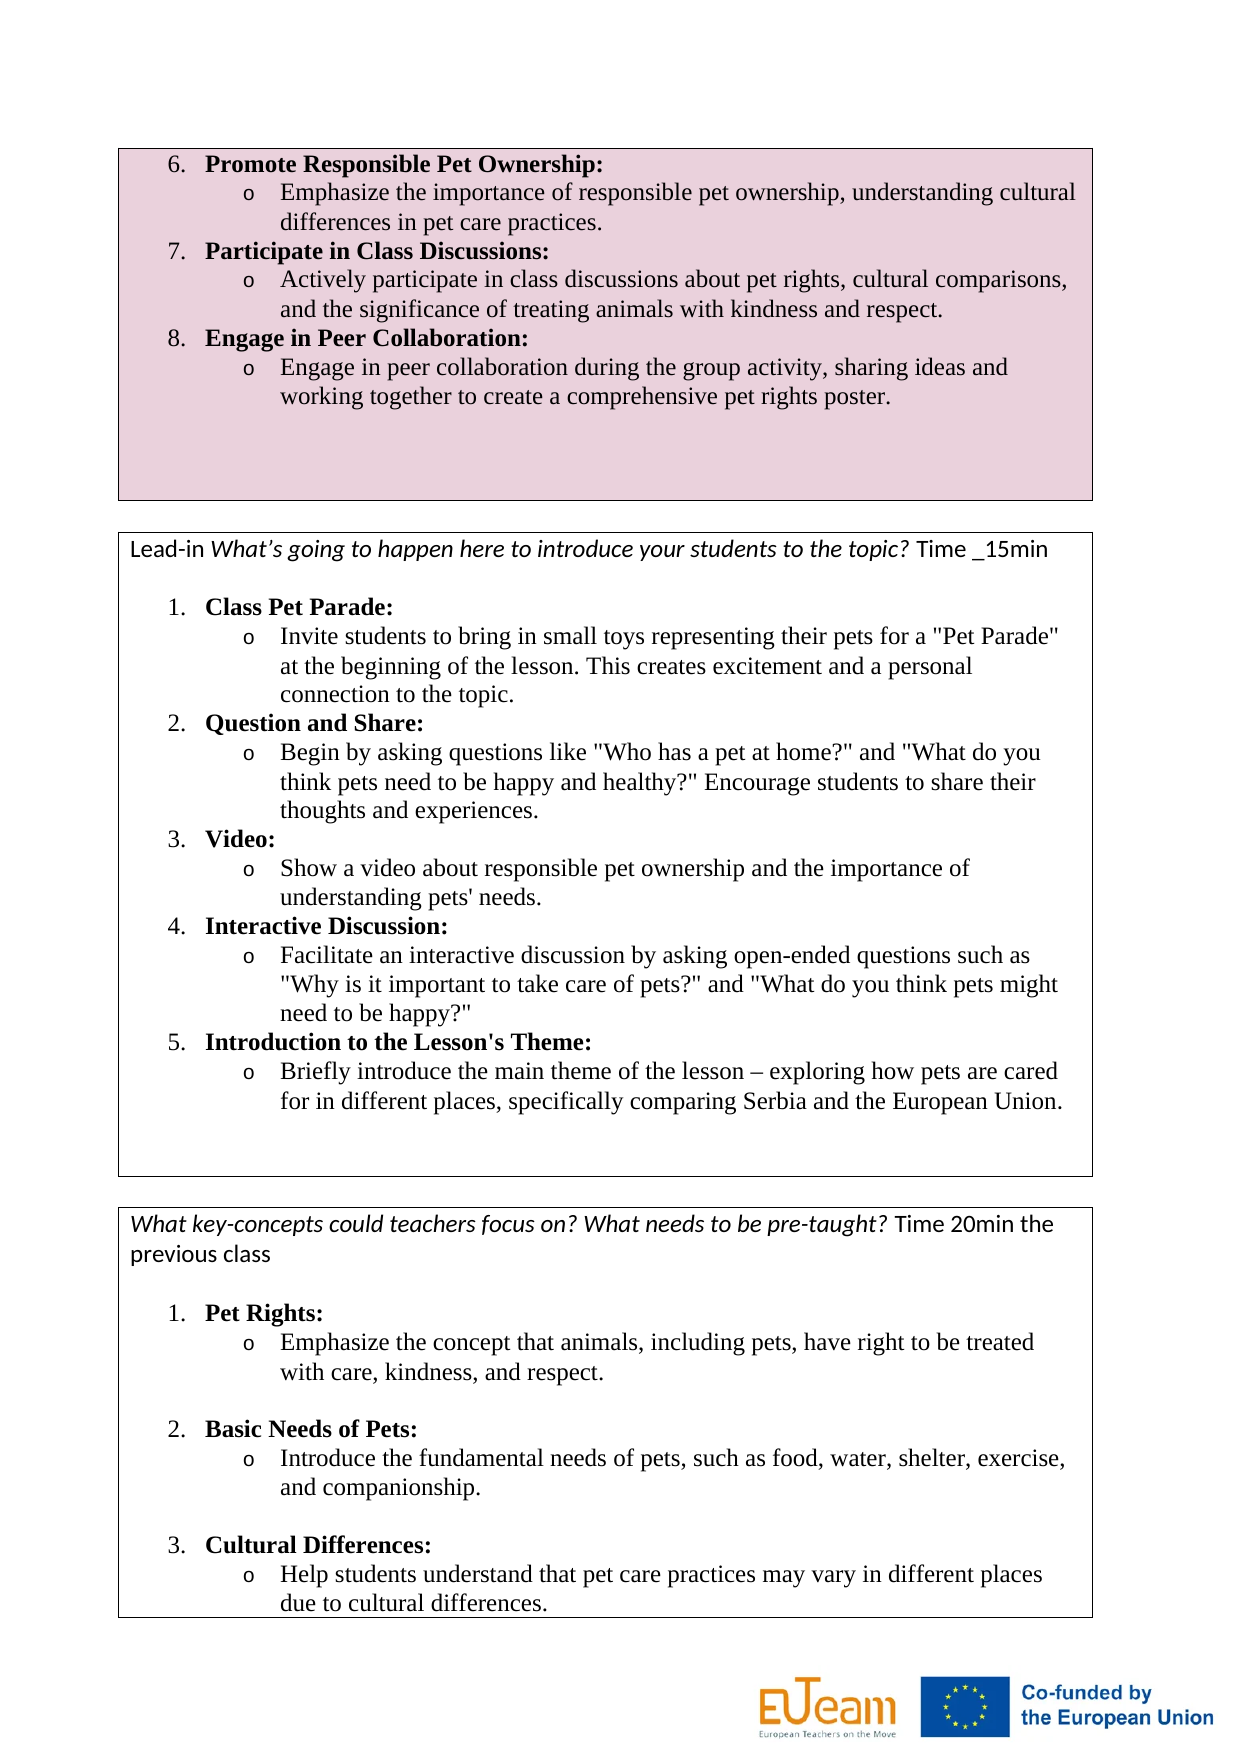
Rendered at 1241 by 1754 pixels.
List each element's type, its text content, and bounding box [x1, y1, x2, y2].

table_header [119, 1208, 1092, 1617]
table_header Lead-in What’s going to happen here to introduce your students to the topic? Time _15min Class Pet Parade: Invite students to bring in small toys representing their pets for a "Pet Parade" at the beginning of the lesson. This creates excitement and a personal connection to the topic. Question and Share: Begin by asking questions like "Who has a pet at home?" and "What do you think pets need to be happy and healthy?" Encourage students to share their thoughts and experiences. Video: Show a video about responsible pet ownership and the importance of understanding pets' needs. Interactive Discussion: Facilitate an interactive discussion by asking open-ended questions such as "Why is it important to take care of pets?" and "What do you think pets might need to be happy?" Introduction to the Lesson's Theme: Briefly introduce the main theme of the lesson – exploring how pets are cared for in different places, specifically comparing Serbia and the European Union. [119, 533, 1092, 1176]
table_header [119, 149, 1092, 500]
picture [742, 1665, 1236, 1754]
